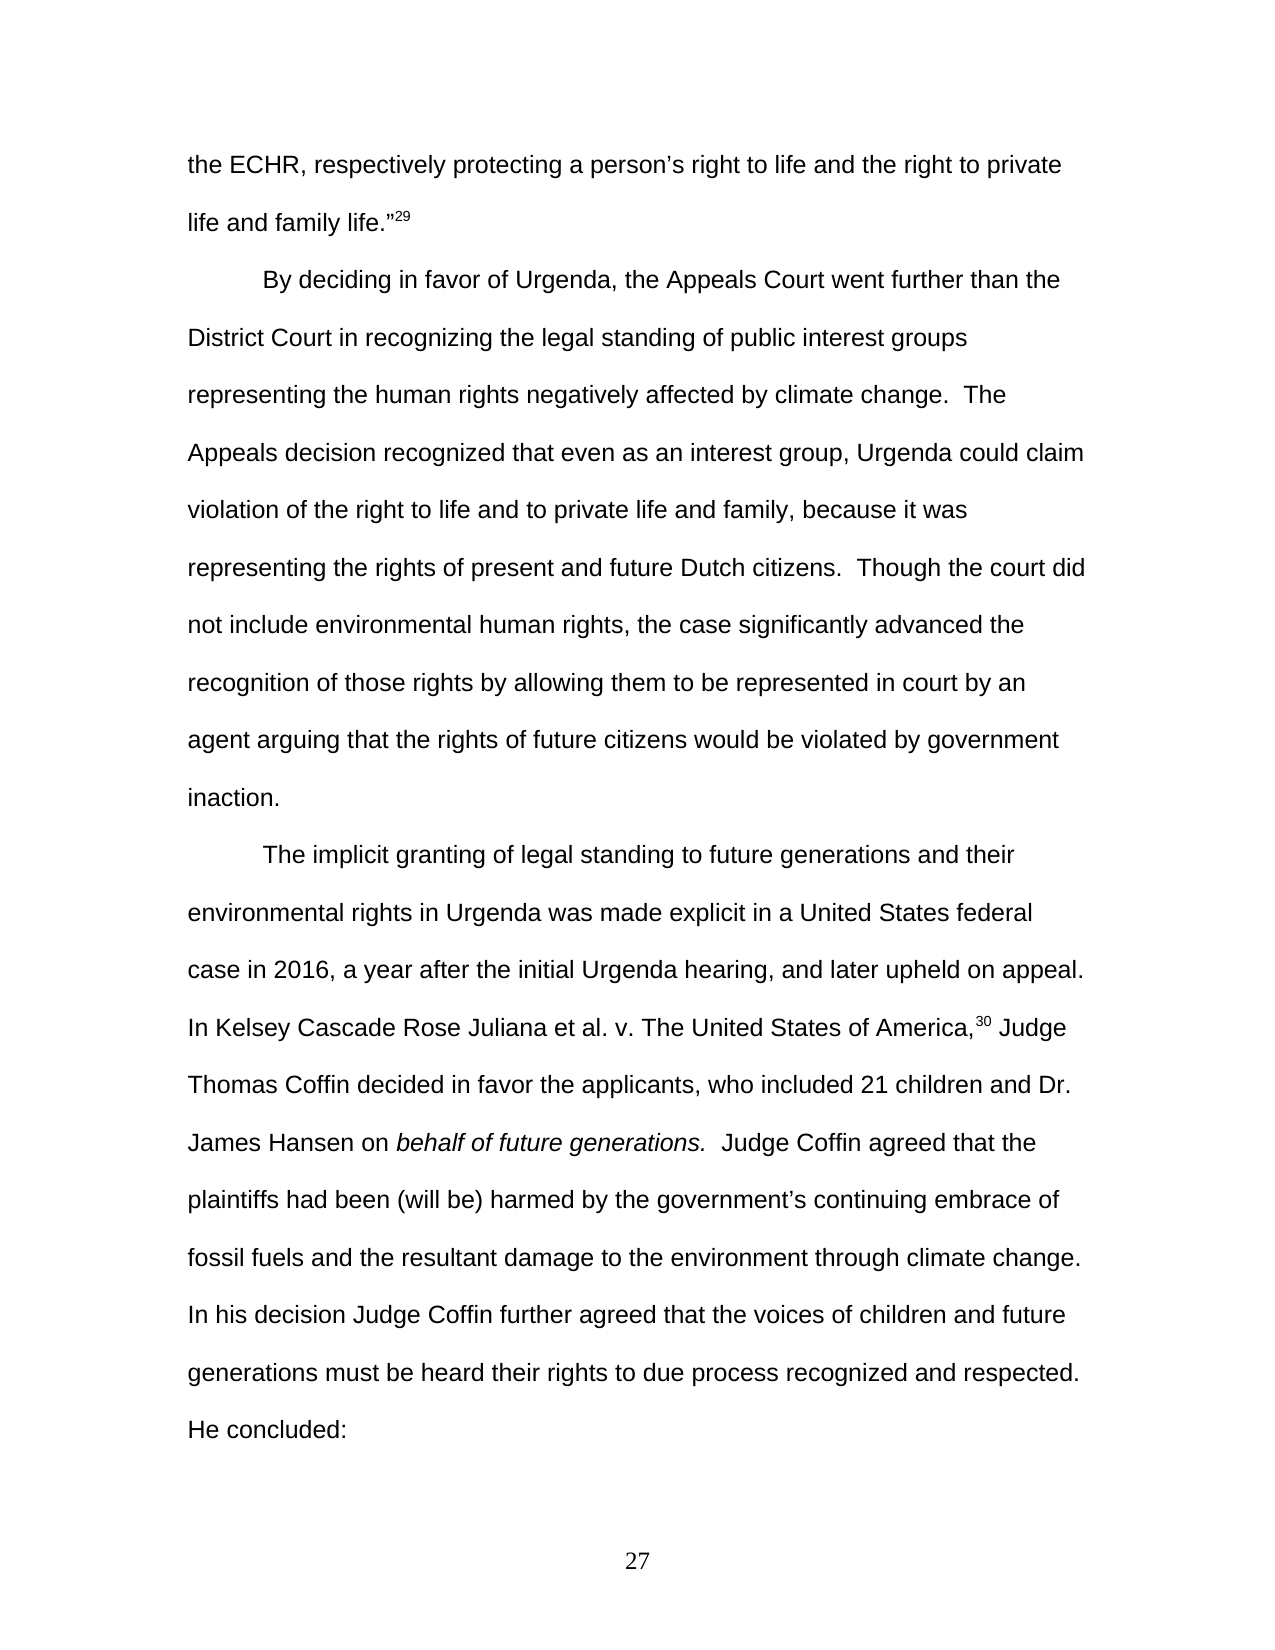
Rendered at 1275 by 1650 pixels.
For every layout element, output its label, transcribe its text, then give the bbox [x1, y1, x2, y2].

text The implicit granting of legal standing to future generations and their environmental rights in Urgenda was made explicit in a United States federal case in 2016, a year after the initial Urgenda hearing, and later upheld on appeal. In Kelsey Cascade Rose Juliana et al. v. The United States of America, Judge Thomas Coffin decided in favor the applicants, who included 21 children and Dr. James Hansen on behalf of future generations. Judge Coffin agreed that the plaintiffs had been (will be) harmed by the government’s continuing embrace of fossil fuels and the resultant damage to the environment through climate change. In his decision Judge Coffin further agreed that the voices of children and future generations must be heard their rights to due process recognized and respected. He concluded: [187, 840, 1087, 1444]
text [187, 150, 1087, 236]
text By deciding in favor of Urgenda, the Appeals Court went further than the District Court in recognizing the legal standing of public interest groups representing the human rights negatively affected by climate change. The Appeals decision recognized that even as an interest group, Urgenda could claim violation of the right to life and to private life and family, because it was representing the rights of present and future Dutch citizens. Though the court did not include environmental human rights, the case significantly advanced the recognition of those rights by allowing them to be represented in court by an agent arguing that the rights of future citizens would be violated by government inaction. [187, 265, 1087, 811]
